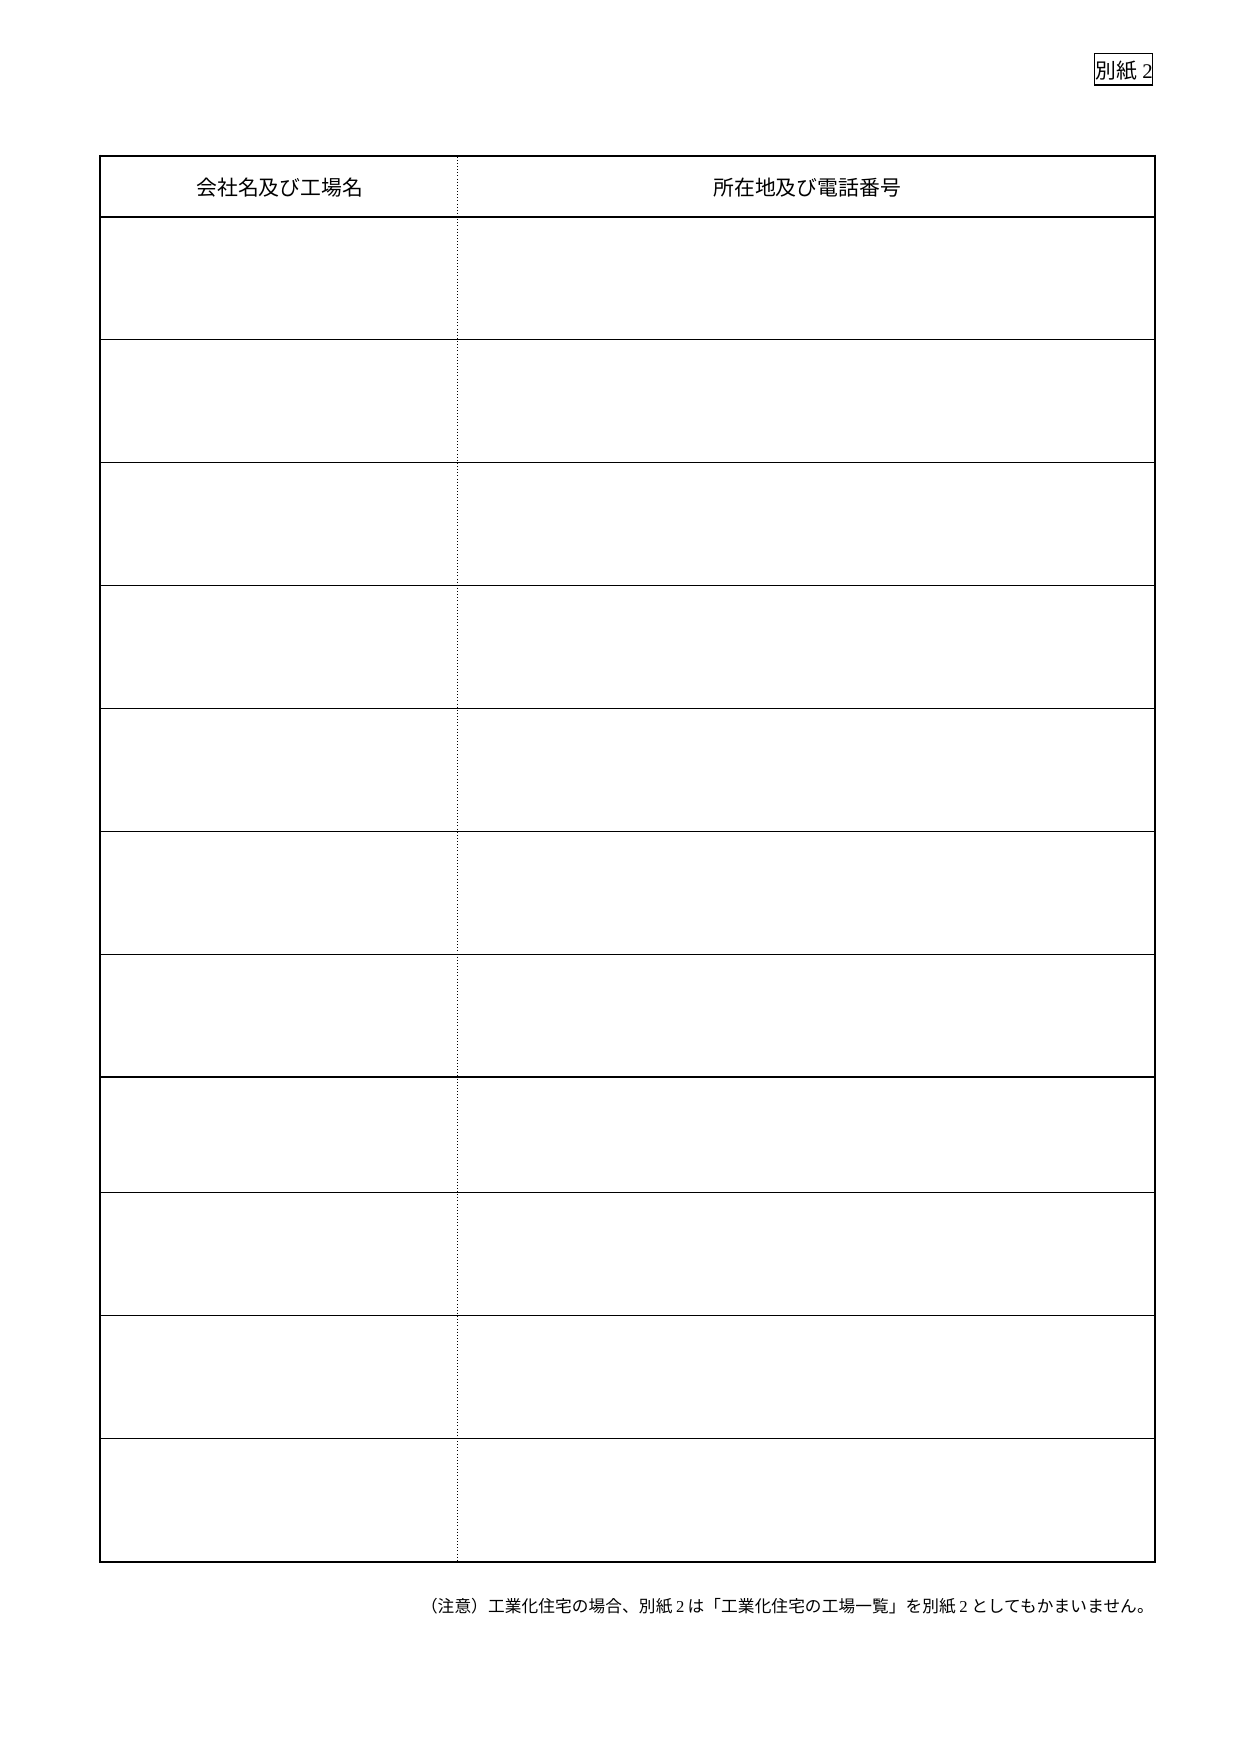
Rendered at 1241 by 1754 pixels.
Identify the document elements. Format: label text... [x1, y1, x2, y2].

table_cell [101, 340, 458, 462]
text （注意）工業化住宅の場合、別紙2は「工業化住宅の工場一覧」を別紙2としてもかまいません。 [89, 1591, 1153, 1620]
table_cell [101, 955, 458, 1076]
table_cell [458, 709, 1154, 831]
table_header 会社名及び工場名 [101, 157, 458, 216]
table_cell [101, 1316, 458, 1438]
table_header 所在地及び電話番号 [458, 157, 1154, 216]
table_cell [101, 1439, 458, 1561]
table_cell [458, 1078, 1154, 1192]
table_cell [458, 832, 1154, 953]
table_cell [458, 586, 1154, 708]
table_cell [458, 1439, 1154, 1561]
table_cell [101, 586, 458, 708]
table_cell [101, 832, 458, 953]
table_cell [458, 463, 1154, 585]
table_cell [458, 1316, 1154, 1438]
table_cell [101, 218, 458, 339]
table_cell [458, 218, 1154, 339]
table_cell [101, 463, 458, 585]
table_cell [101, 709, 458, 831]
table_cell [101, 1193, 458, 1315]
table_cell [458, 1193, 1154, 1315]
text 別紙 2 [89, 41, 1153, 98]
table_cell [458, 340, 1154, 462]
table_cell [458, 955, 1154, 1076]
table_cell [101, 1078, 458, 1192]
